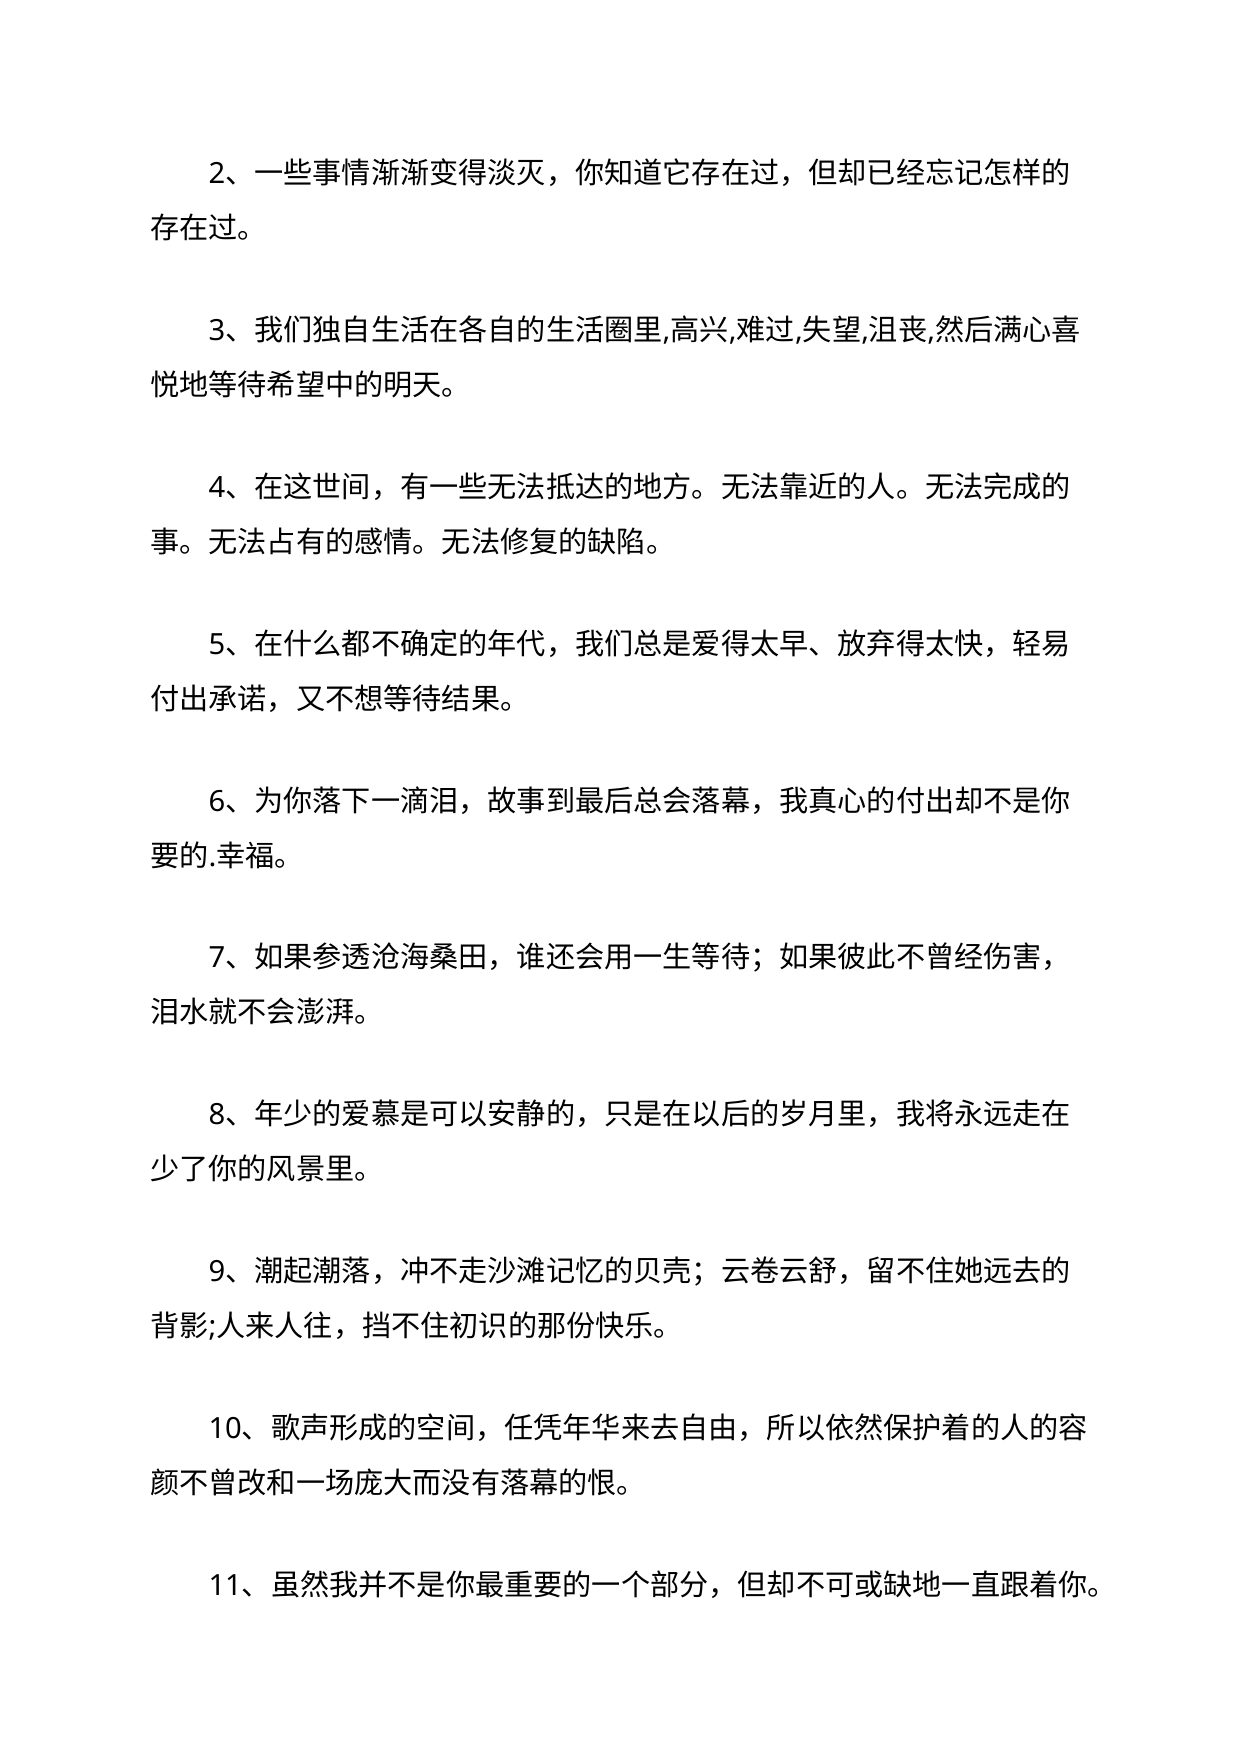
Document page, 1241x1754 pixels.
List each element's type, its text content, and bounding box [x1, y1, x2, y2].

text 6、为你落下一滴泪，故事到最后总会落幕，我真心的付出却不是你要的.幸福。 [150, 777, 1090, 874]
text 8、年少的爱慕是可以安静的，只是在以后的岁月里，我将永远走在少了你的风景里。 [150, 1091, 1090, 1188]
text 7、如果参透沧海桑田，谁还会用一生等待；如果彼此不曾经伤害，泪水就不会澎湃。 [150, 934, 1090, 1031]
text 5、在什么都不确定的年代，我们总是爱得太早、放弃得太快，轻易付出承诺，又不想等待结果。 [150, 620, 1090, 718]
text 2、一些事情渐渐变得淡灭，你知道它存在过，但却已经忘记怎样的存在过。 [150, 150, 1090, 247]
text 9、潮起潮落，冲不走沙滩记忆的贝壳；云卷云舒，留不住她远去的背影;人来人往，挡不住初识的那份快乐。 [150, 1248, 1090, 1345]
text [150, 1561, 1090, 1604]
text 3、我们独自生活在各自的生活圈里,高兴,难过,失望,沮丧,然后满心喜悦地等待希望中的明天。 [150, 307, 1090, 404]
text 4、在这世间，有一些无法抵达的地方。无法靠近的人。无法完成的事。无法占有的感情。无法修复的缺陷。 [150, 463, 1090, 561]
text 10、歌声形成的空间，任凭年华来去自由，所以依然保护着的人的容颜不曾改和一场庞大而没有落幕的恨。 [150, 1404, 1090, 1502]
